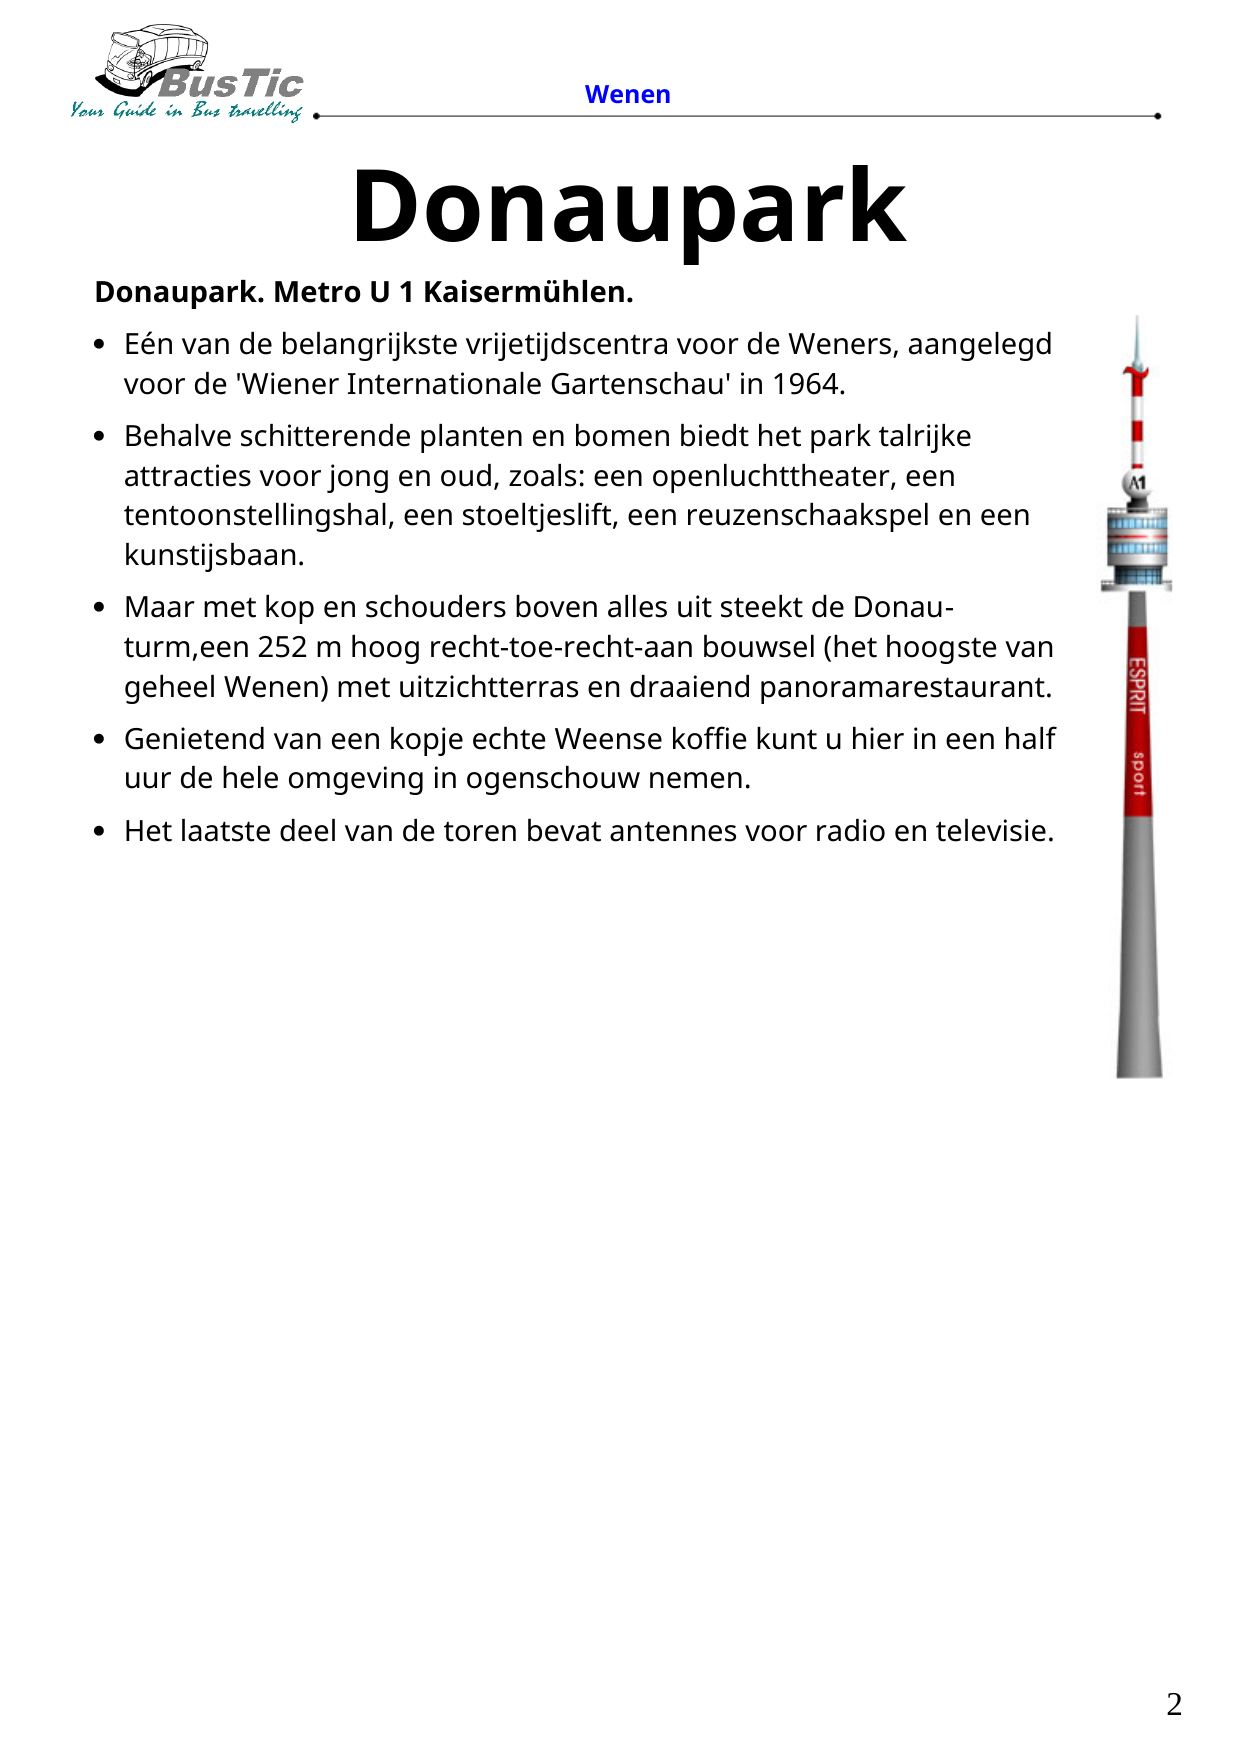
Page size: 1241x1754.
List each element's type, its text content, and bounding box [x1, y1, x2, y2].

picture [1084, 303, 1185, 1085]
text Donaupark [94, 135, 1162, 271]
list Maar met kop en schouders boven alles uit steekt de Donauturm,een 252 m hoog recht-toe-recht-aan bouwsel (het hoogste van geheel Wenen) met uitzichtterras en draaiend panoramarestaurant. [94, 586, 1084, 706]
picture [62, 18, 1163, 125]
list Eén van de belangrijkste vrijetijdscentra voor de Weners, aangelegd voor de 'Wiener Internationale Gartenschau' in 1964. [94, 323, 1084, 403]
list Behalve schitterende planten en bomen biedt het park talrijke attracties voor jong en oud, zoals: een openluchttheater, een tentoonstellingshal, een stoeltjeslift, een reuzenschaakspel en een kunstijsbaan. [94, 415, 1084, 574]
list Het laatste deel van de toren bevat antennes voor radio en televisie. [94, 810, 1084, 849]
list Genietend van een kopje echte Weense koffie kunt u hier in een half uur de hele omgeving in ogenschouw nemen. [94, 718, 1084, 797]
text Donaupark. Metro U 1 Kaisermühlen. [94, 271, 1162, 311]
